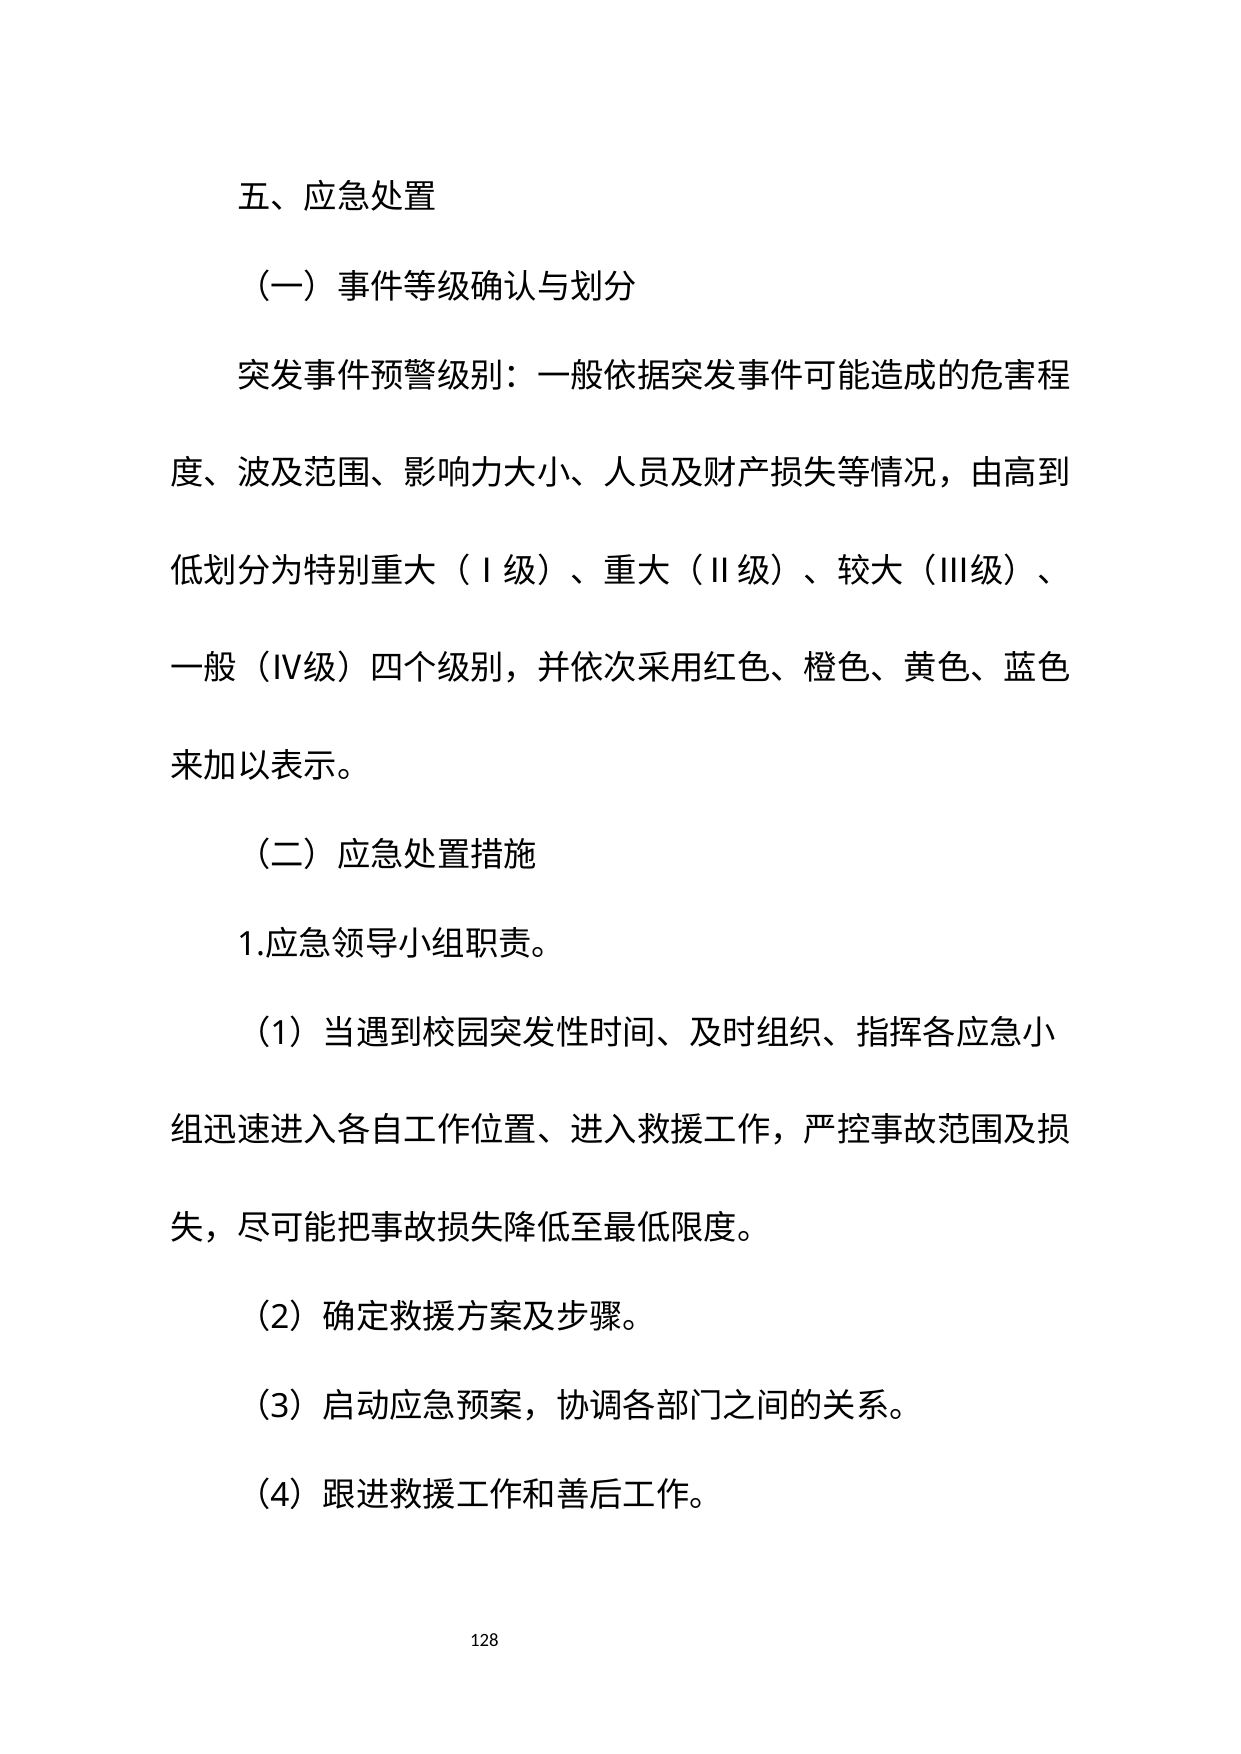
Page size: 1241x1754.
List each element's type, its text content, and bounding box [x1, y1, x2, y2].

list （二）应急处置措施 [170, 819, 1070, 884]
list （一）事件等级确认与划分 [170, 251, 1070, 316]
text 突发事件预警级别：一般依据突发事件可能造成的危害程度、波及范围、影响力大小、人员及财产损失等情况，由高到低划分为特别重大（Ⅰ级）、重大（Ⅱ级）、较大（Ⅲ级）、一般（Ⅳ级）四个级别，并依次采用红色、橙色、黄色、蓝色来加以表示。 [170, 340, 1070, 795]
text （4）跟进救援工作和善后工作。 [170, 1460, 1070, 1525]
text 1.应急领导小组职责。 [170, 908, 1070, 973]
text （3）启动应急预案，协调各部门之间的关系。 [170, 1371, 1070, 1436]
list 五、应急处置 [170, 162, 1070, 227]
text （2）确定救援方案及步骤。 [170, 1281, 1070, 1346]
text （1）当遇到校园突发性时间、及时组织、指挥各应急小组迅速进入各自工作位置、进入救援工作，严控事故范围及损失，尽可能把事故损失降低至最低限度。 [170, 997, 1070, 1257]
